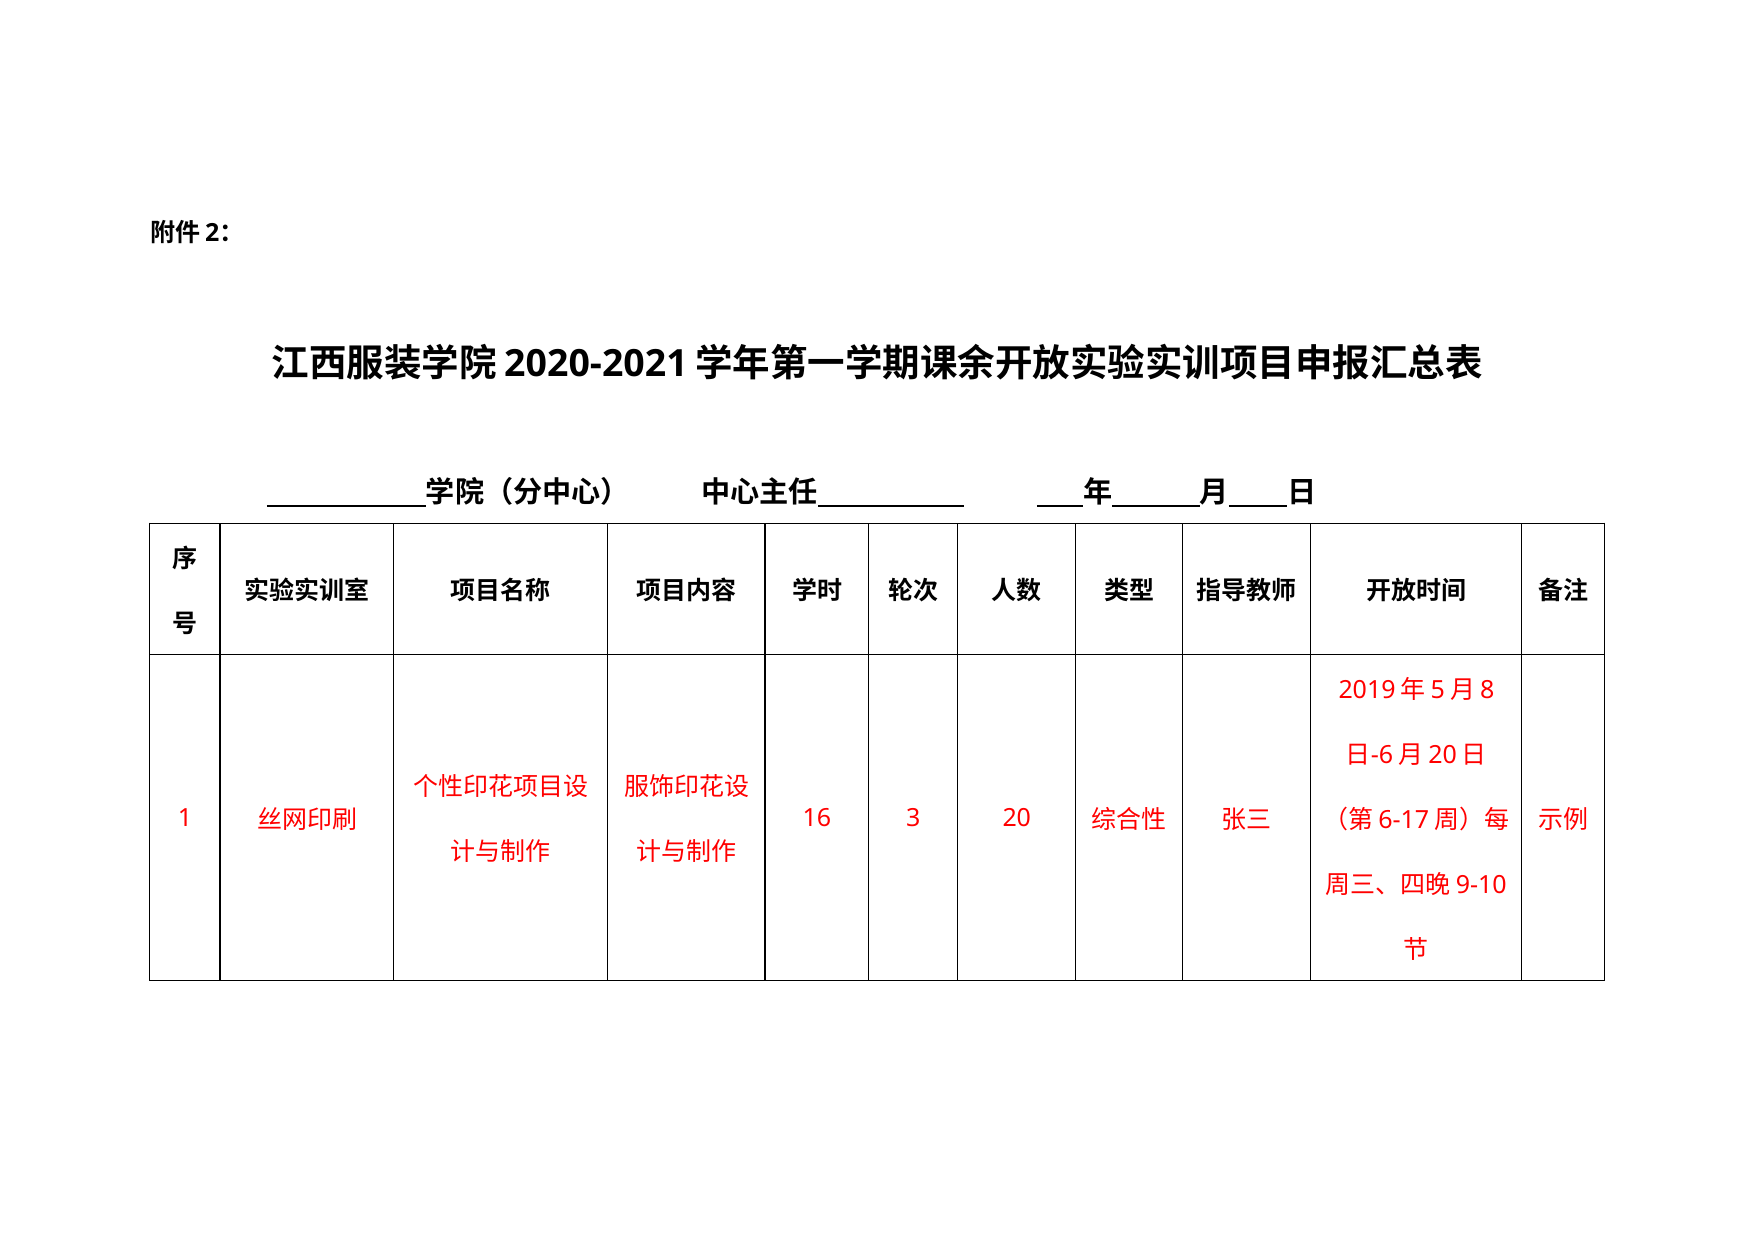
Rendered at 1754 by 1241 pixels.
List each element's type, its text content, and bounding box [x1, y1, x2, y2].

table_cell 丝网印刷 [221, 655, 393, 980]
text 学院（分中心） 中心主任 年 月 日 [150, 458, 1604, 523]
table_header 类型 [1076, 524, 1182, 654]
table_header 开放时间 [1311, 524, 1521, 654]
table_cell 3 [869, 655, 957, 980]
table_cell 示例 [1522, 655, 1604, 980]
table_cell 1 [150, 655, 219, 980]
table_header 实验实训室 [221, 524, 393, 654]
table_header 人数 [958, 524, 1075, 654]
table_cell 服饰印花设计与制作 [608, 655, 764, 980]
table_header 轮次 [869, 524, 957, 654]
table_cell 张三 [1183, 655, 1310, 980]
table_header 备注 [1522, 524, 1604, 654]
table_cell 16 [766, 655, 868, 980]
text 江西服装学院2020-2021学年第一学期课余开放实验实训项目申报汇总表 [150, 328, 1604, 393]
table_cell 2019年5月8日-6月20日（第6-17周）每周三、四晚9-10节 [1311, 655, 1521, 980]
table_header 学时 [766, 524, 868, 654]
table_cell 个性印花项目设计与制作 [394, 655, 607, 980]
table_cell 综合性 [1076, 655, 1182, 980]
table_header 项目内容 [608, 524, 764, 654]
table_header 项目名称 [394, 524, 607, 654]
table_cell 20 [958, 655, 1075, 980]
table_header 序号 [150, 524, 219, 654]
text 附件2： [150, 198, 1604, 263]
table_header 指导教师 [1183, 524, 1310, 654]
